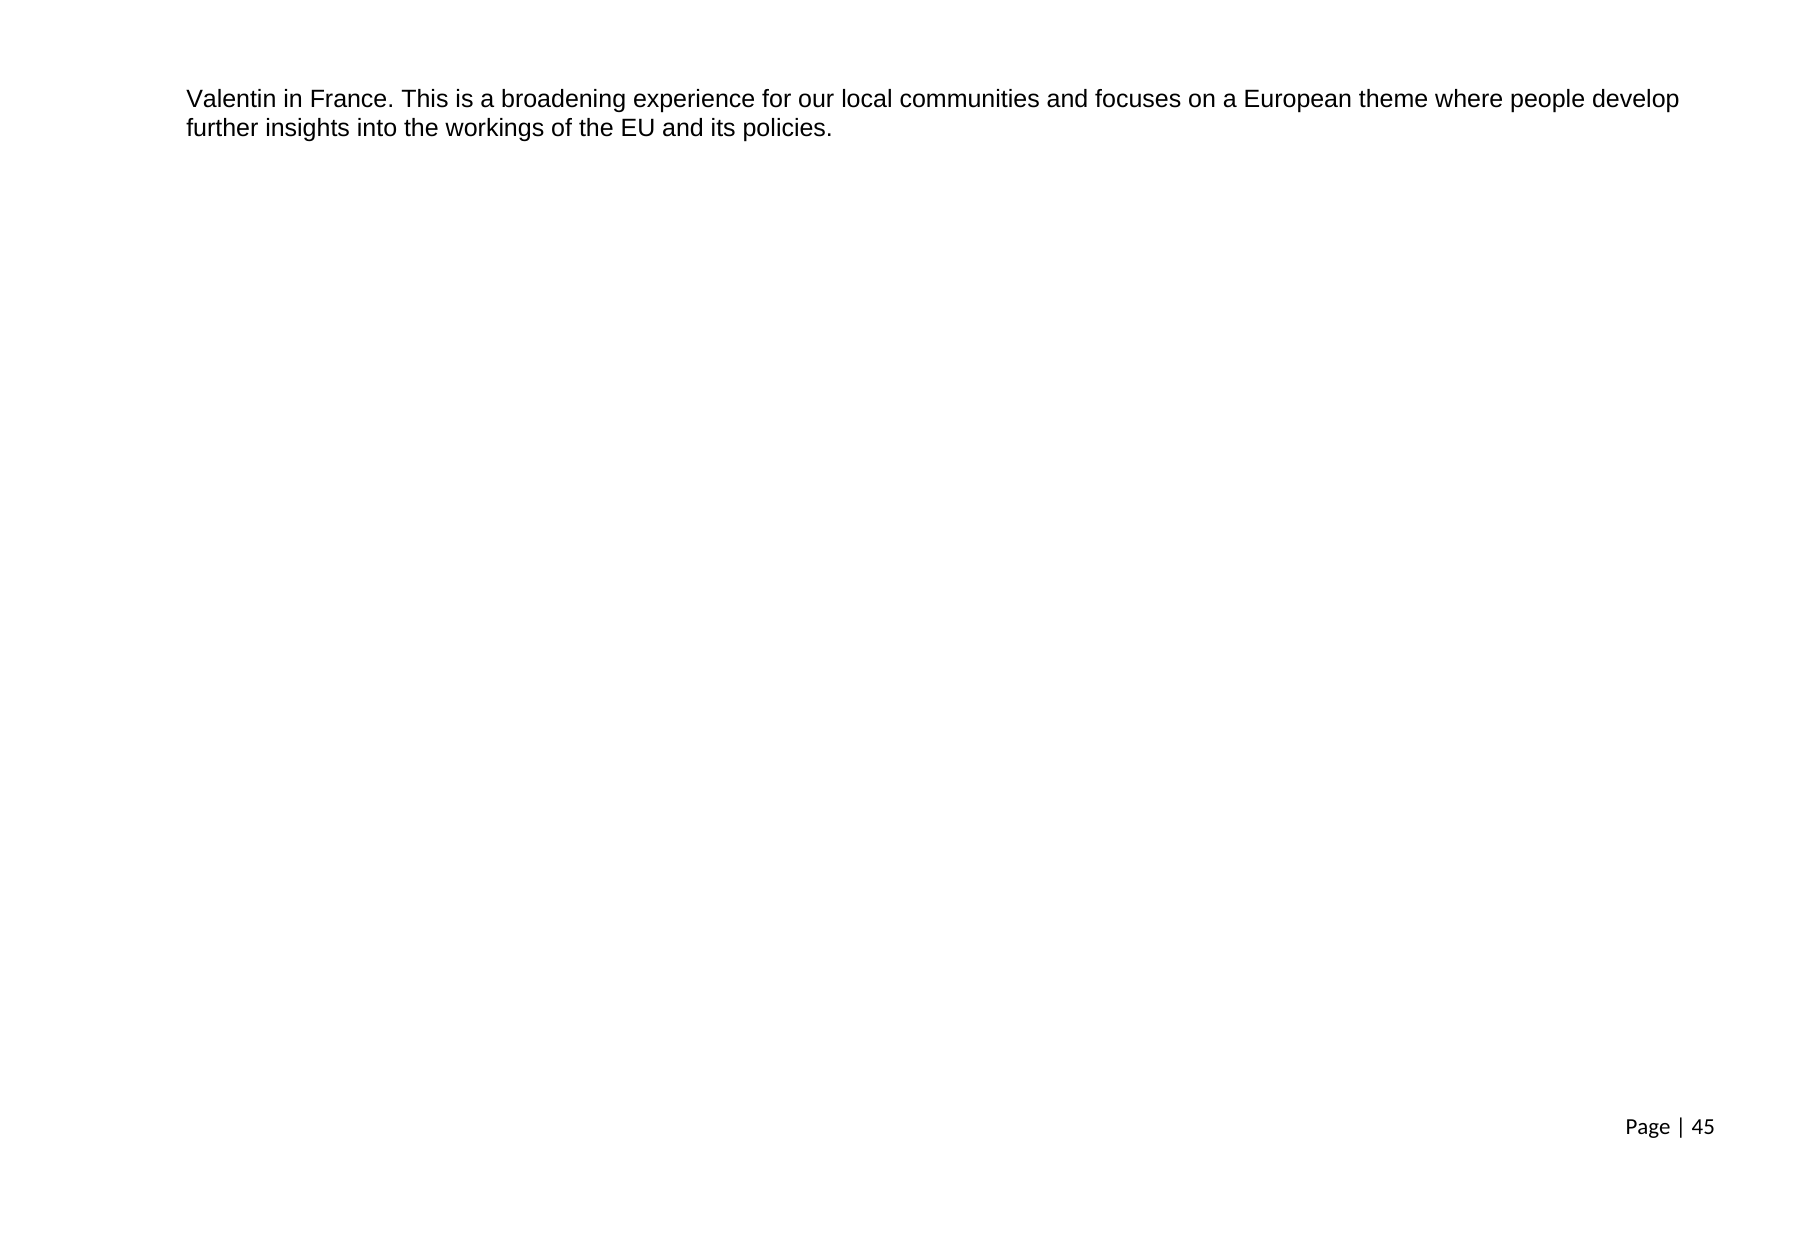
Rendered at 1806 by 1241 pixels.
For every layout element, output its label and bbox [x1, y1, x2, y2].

text [186, 84, 1714, 142]
